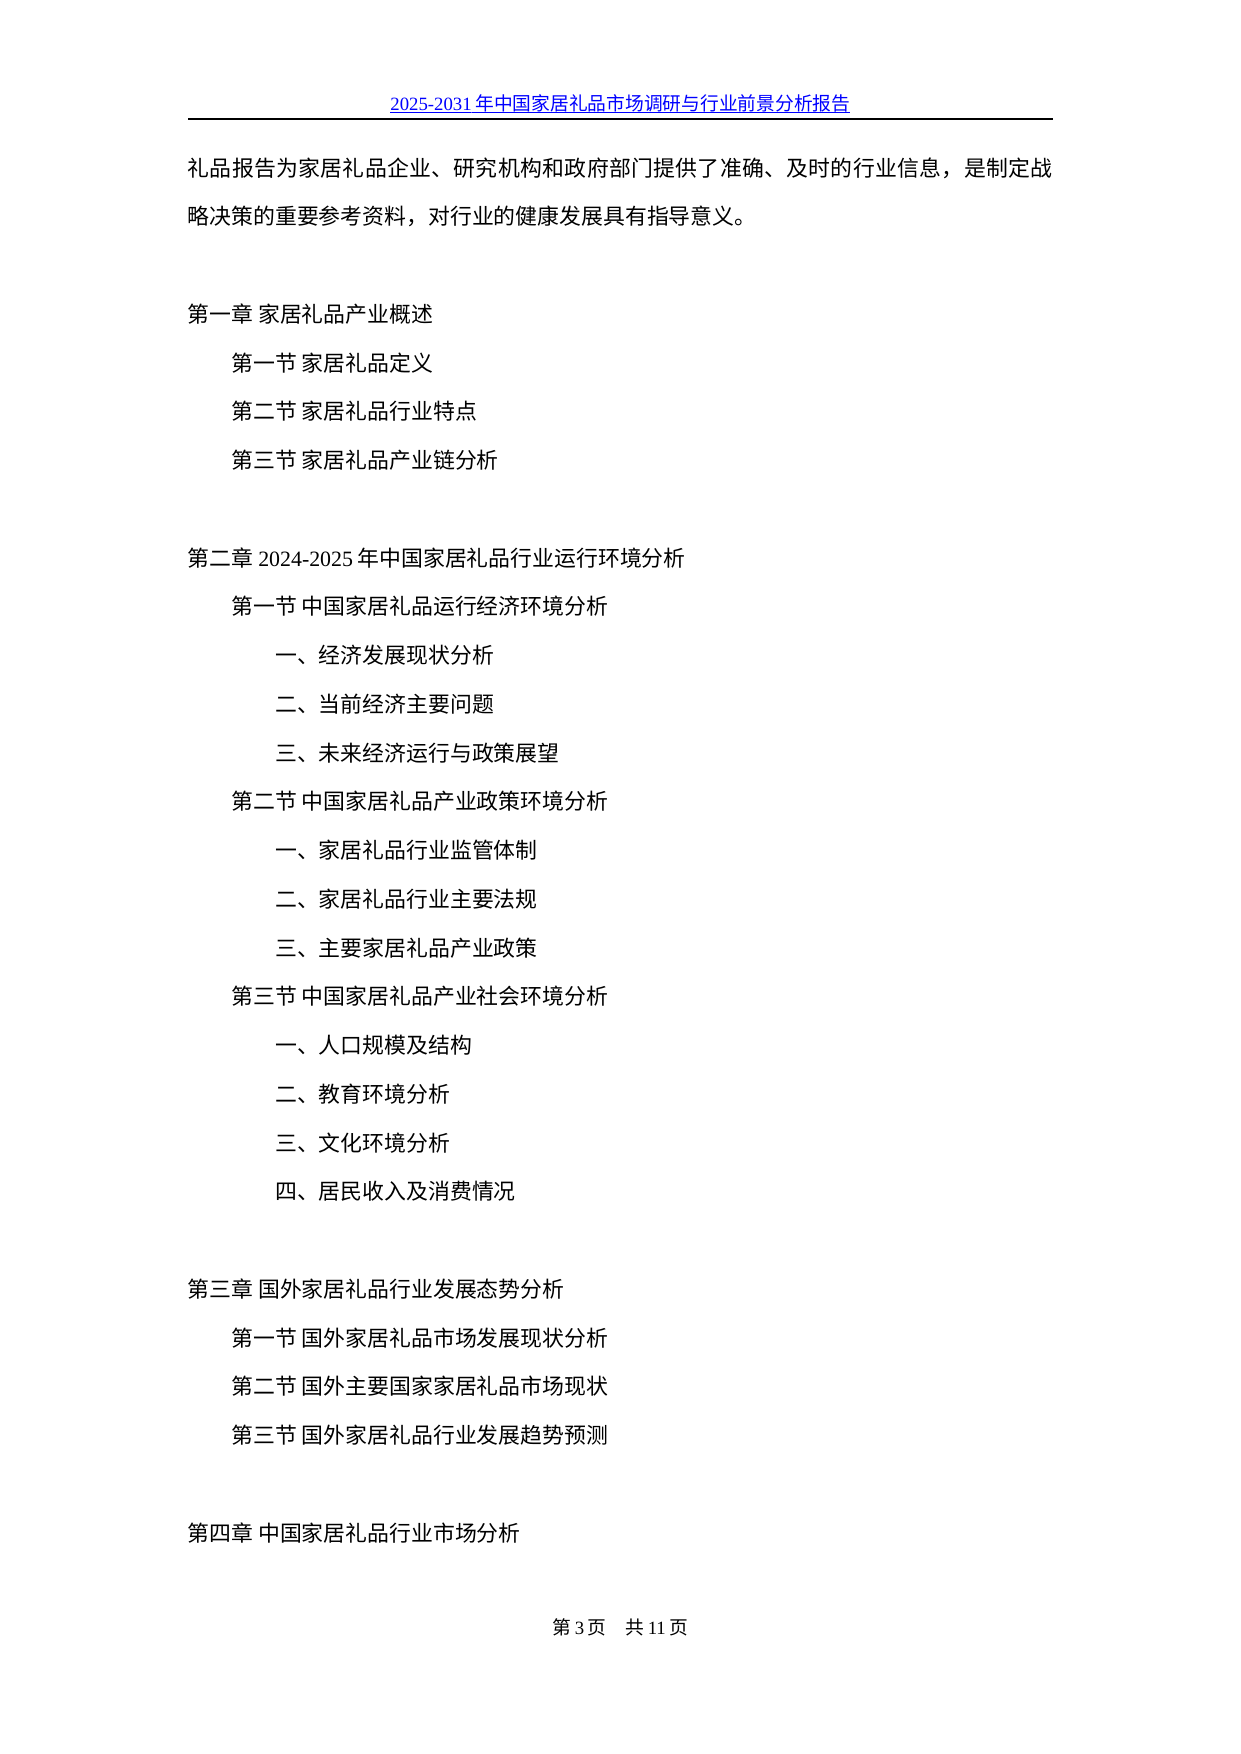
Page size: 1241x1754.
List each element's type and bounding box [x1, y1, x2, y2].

text [187, 150, 1053, 1548]
